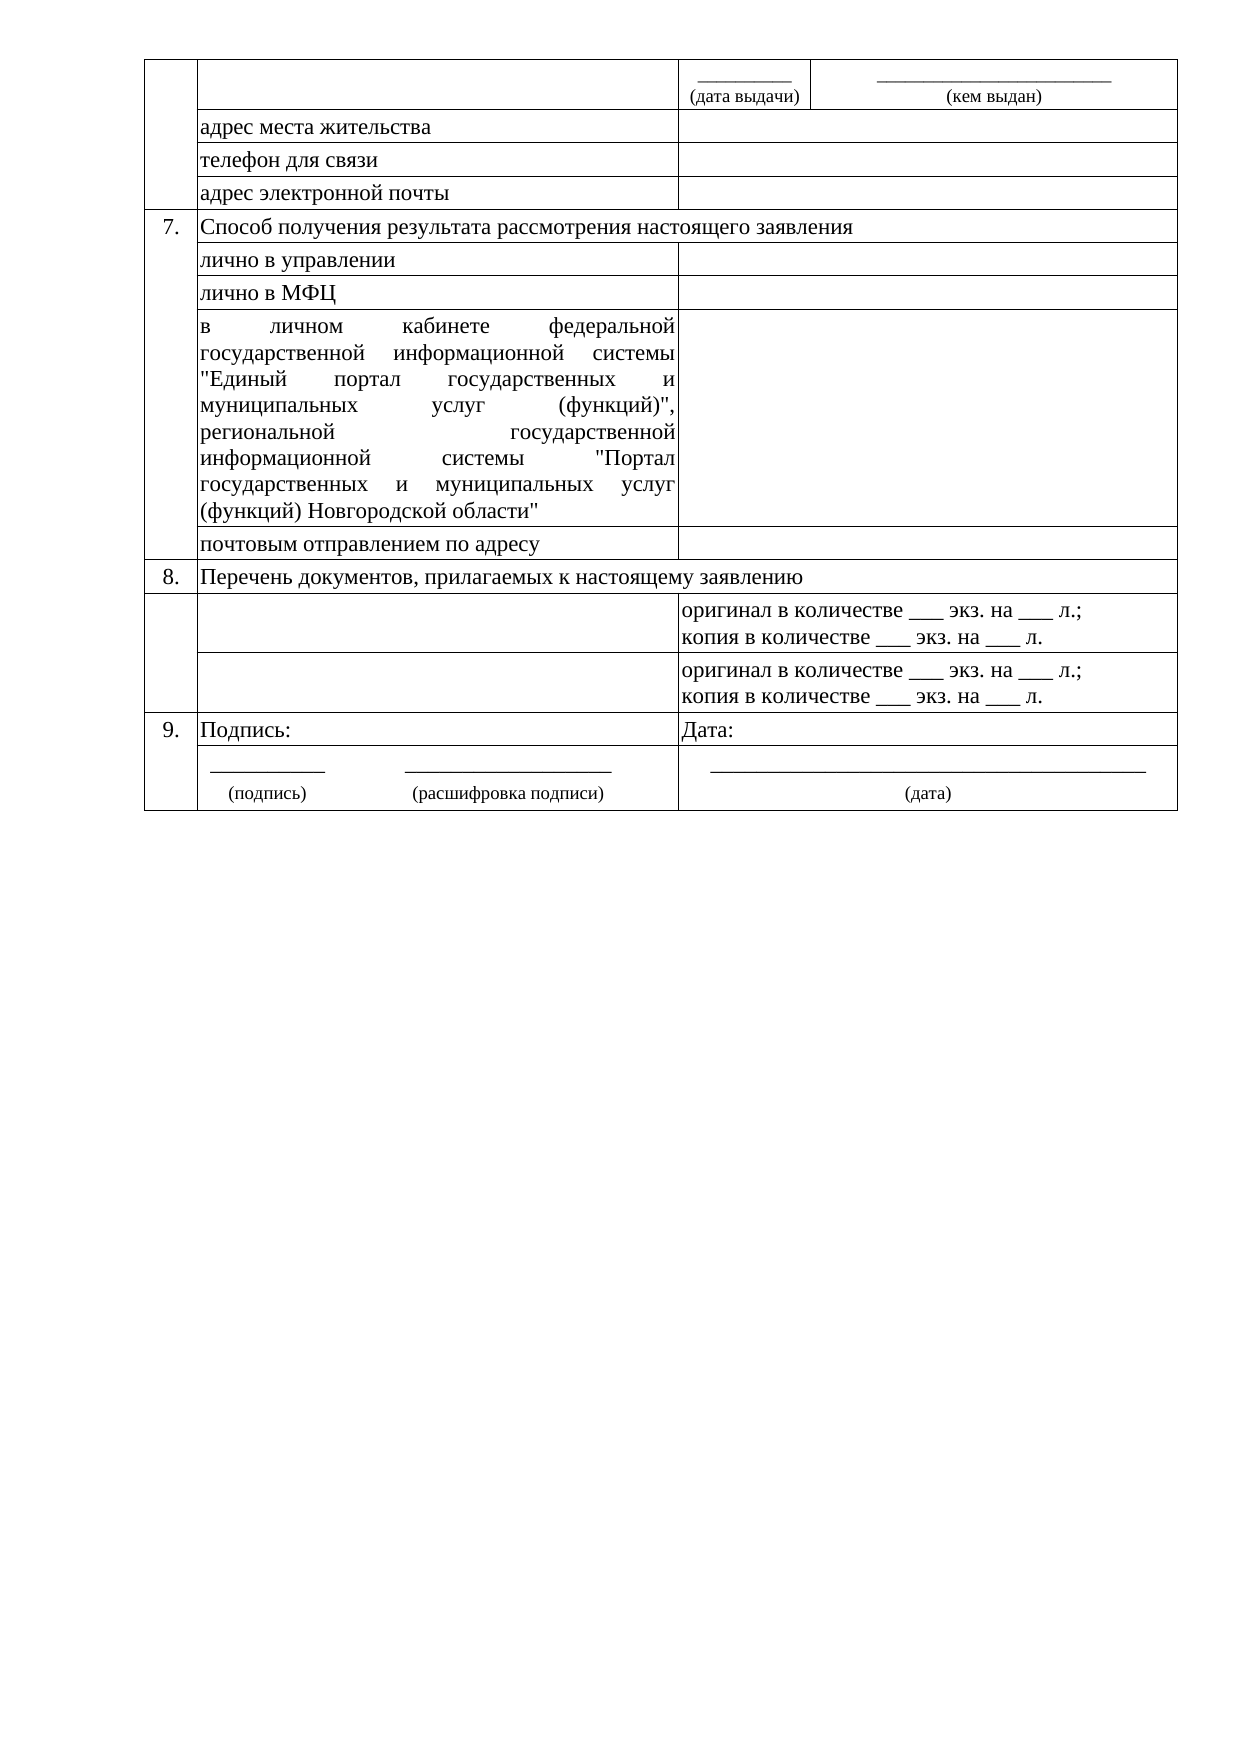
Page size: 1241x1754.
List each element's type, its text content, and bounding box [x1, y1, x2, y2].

table_cell (дата) [679, 778, 1177, 810]
table_cell ______________________________________ [679, 746, 1177, 778]
table_cell Подпись: [198, 713, 678, 745]
table_cell адрес места жительства [198, 110, 678, 142]
table_cell телефон для связи [198, 143, 678, 176]
table_cell [679, 110, 1177, 142]
table_cell __________________ [338, 746, 678, 778]
table_cell [679, 243, 1177, 275]
table_cell (расшифровка подписи) [338, 778, 678, 810]
table_cell [679, 143, 1177, 176]
table_cell _________________________ (кем выдан) [811, 60, 1177, 109]
table_cell [198, 653, 678, 712]
table_cell лично в управлении [198, 243, 678, 275]
table_cell [679, 177, 1177, 209]
table_cell Дата: [679, 713, 1177, 745]
table_cell __________ [198, 746, 338, 778]
table_cell оригинал в количестве ___ экз. на ___ л.; копия в количестве ___ экз. на ___ л. [679, 653, 1177, 712]
table_cell Перечень документов, прилагаемых к настоящему заявлению [198, 560, 1177, 593]
table_cell [198, 594, 678, 652]
table_cell [679, 310, 1177, 526]
table_cell адрес электронной почты [198, 177, 678, 209]
table_cell почтовым отправлением по адресу [198, 527, 678, 559]
table_cell __________ (дата выдачи) [679, 60, 810, 109]
table_cell (подпись) [198, 778, 338, 810]
table_cell Способ получения результата рассмотрения настоящего заявления [198, 210, 1177, 242]
table_cell 8. [145, 560, 197, 593]
table_cell [679, 276, 1177, 308]
table_cell лично в МФЦ [198, 276, 678, 308]
table_cell [679, 527, 1177, 559]
table_cell в личном кабинете федеральной государственной информационной системы "Единый портал государственных и муниципальных услуг (функций)", региональной государственной информационной системы "Портал государственных и муниципальных услуг (функций) Новгородской области" [198, 310, 678, 526]
table_cell 9. [145, 713, 197, 810]
table_cell оригинал в количестве ___ экз. на ___ л.; копия в количестве ___ экз. на ___ л. [679, 594, 1177, 652]
table_cell [145, 594, 197, 712]
table_cell 7. [145, 210, 197, 559]
